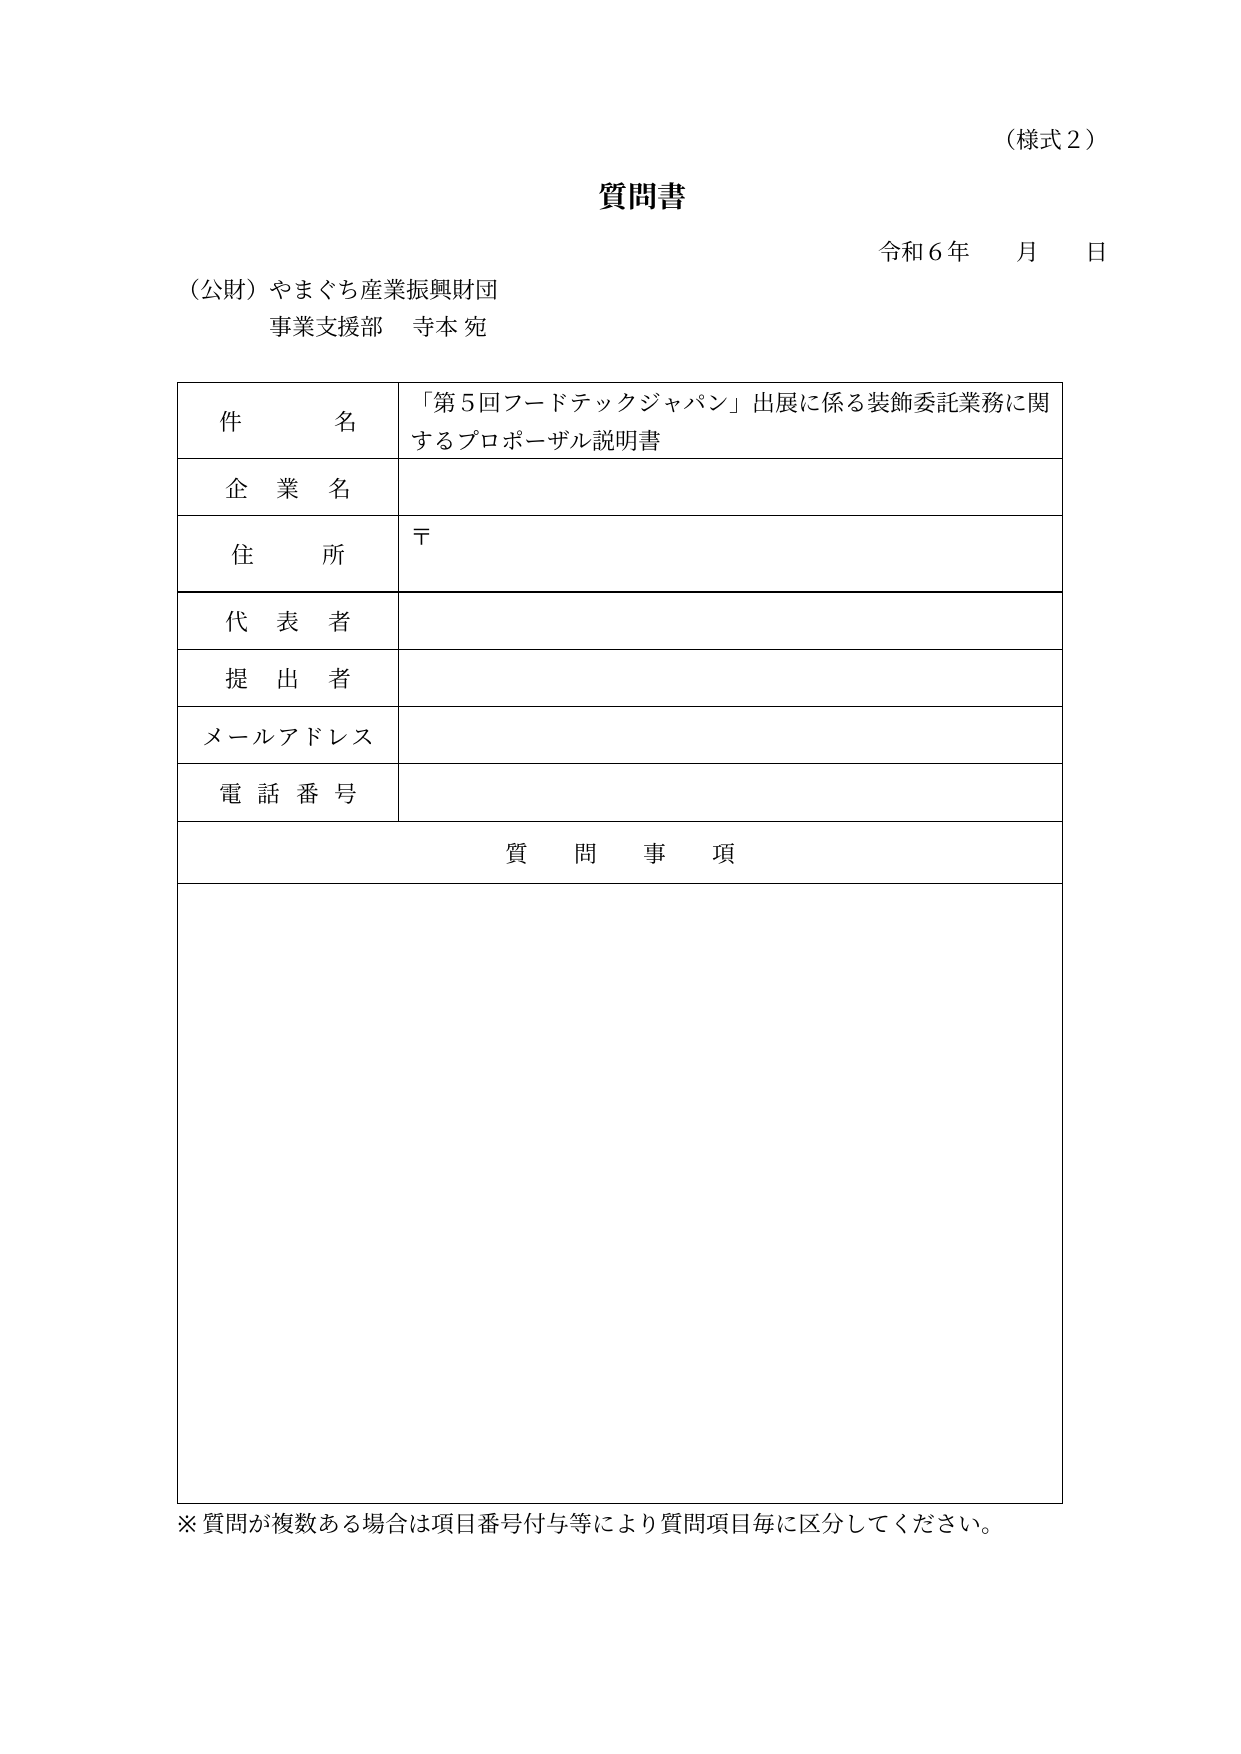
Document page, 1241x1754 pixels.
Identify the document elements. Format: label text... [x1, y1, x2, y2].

table_header 「第５回フードテックジャパン」出展に係る装飾委託業務に関するプロポーザル説明書 [399, 383, 1062, 458]
table_cell メールアドレス [178, 707, 398, 763]
table_cell 企業名 [178, 459, 398, 515]
table_cell [399, 593, 1062, 649]
text （様式２） [177, 119, 1107, 157]
table_cell 代表者 [178, 593, 398, 649]
table_cell 〒 [399, 516, 1062, 591]
table_cell [399, 459, 1062, 515]
text 質問書 [177, 157, 1107, 232]
text ※ 質問が複数ある場合は項目番号付与等により質問項目毎に区分してください。 [177, 1504, 1107, 1541]
table_cell [399, 707, 1062, 763]
text （公財）やまぐち産業振興財団 [177, 269, 1107, 307]
table_cell [178, 884, 1062, 1503]
text 令和６年 月 日 [177, 232, 1107, 269]
table_cell 質 問 事 項 [178, 822, 1062, 883]
table_cell 住所 [178, 516, 398, 591]
table_cell 電話番号 [178, 764, 398, 821]
table_cell [399, 650, 1062, 706]
text 事業支援部 寺本 宛 [177, 307, 1107, 344]
table_header 件 名 [178, 383, 398, 458]
table_cell [399, 764, 1062, 821]
table_cell 提出者 [178, 650, 398, 706]
